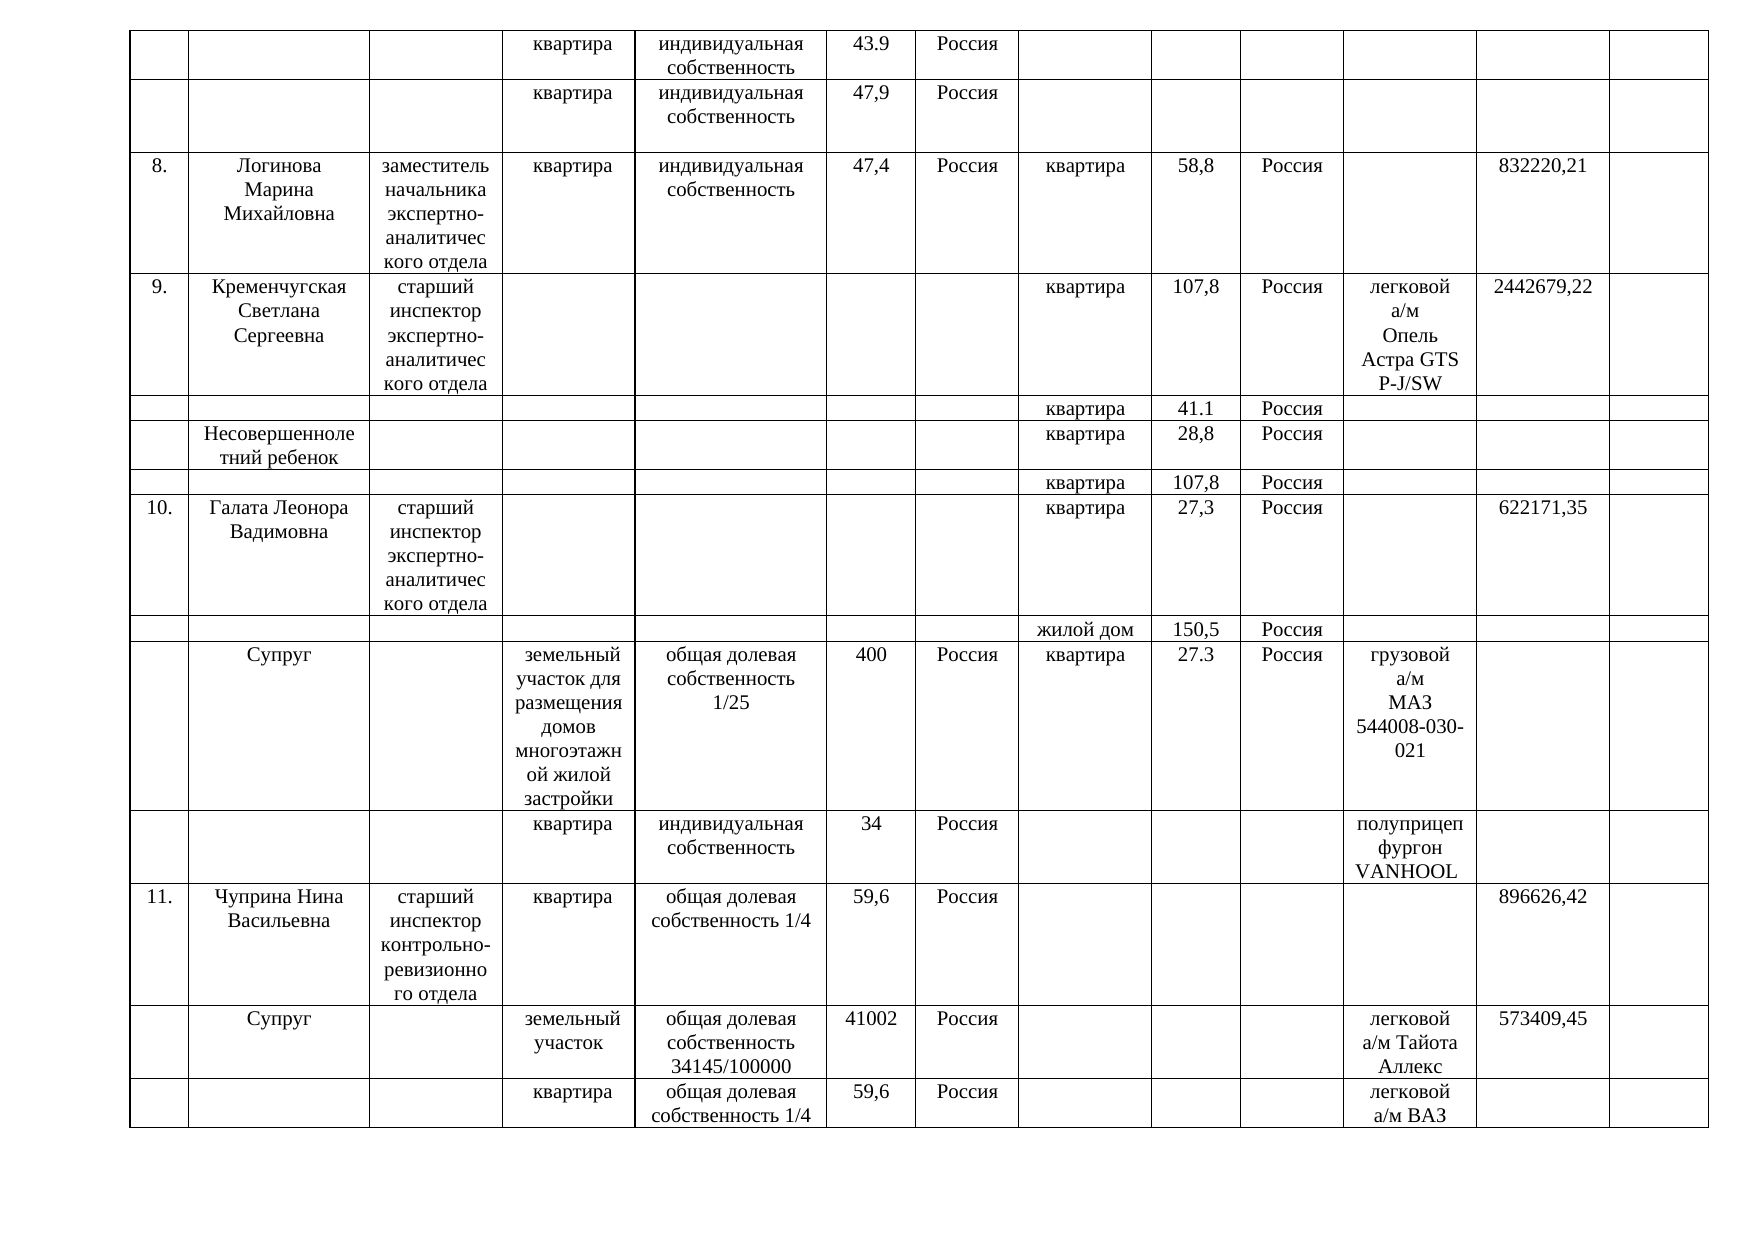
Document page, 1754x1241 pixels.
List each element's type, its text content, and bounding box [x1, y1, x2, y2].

table_cell квартира [1019, 396, 1151, 420]
table_cell [370, 396, 502, 420]
table_cell 2442679,22 [1477, 274, 1609, 395]
table_cell [503, 616, 634, 641]
table_cell 41.1 [1152, 396, 1240, 420]
table_cell [1152, 80, 1240, 152]
table_cell Россия [1241, 153, 1343, 273]
table_cell [503, 274, 634, 395]
table_cell [916, 495, 1018, 615]
table_cell [636, 421, 826, 469]
table_cell [1019, 811, 1151, 883]
table_cell [827, 274, 915, 395]
table_cell 9. [131, 274, 188, 395]
table_cell 896626,42 [1477, 884, 1609, 1004]
table_cell [916, 274, 1018, 395]
table_cell [1610, 31, 1708, 79]
table_cell 400 [827, 642, 915, 810]
table_cell земельный участок для размещения домов многоэтажной жилой застройки [503, 642, 634, 810]
table_cell [1019, 1006, 1151, 1078]
table_cell [1610, 811, 1708, 883]
table_cell Кременчугская Светлана Сергеевна [189, 274, 369, 395]
table_cell [1344, 421, 1476, 469]
table_cell Россия [916, 80, 1018, 152]
table_cell старший инспектор контрольно-ревизионного отдела [370, 884, 502, 1004]
table_cell [370, 616, 502, 641]
table_cell грузовой а/м МАЗ 544008-030-021 [1344, 642, 1476, 810]
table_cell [636, 1079, 826, 1127]
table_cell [1344, 1079, 1476, 1127]
table_cell [1610, 274, 1708, 395]
table_cell [189, 1079, 369, 1127]
table_cell квартира [503, 1079, 634, 1127]
table_cell общая долевая собственность 1/25 [636, 642, 826, 810]
table_cell старший инспектор экспертно-аналитического отдела [370, 274, 502, 395]
table_cell [1344, 616, 1476, 641]
table_cell Россия [1241, 642, 1343, 810]
table_cell [1152, 811, 1240, 883]
table_cell индивидуальная собственность [636, 153, 826, 273]
table_cell [189, 31, 369, 79]
table_cell [1344, 80, 1476, 152]
table_cell [1477, 811, 1609, 883]
table_cell [1610, 642, 1708, 810]
table_cell 150,5 [1152, 616, 1240, 641]
table_cell 27.3 [1152, 642, 1240, 810]
table_cell 34 [827, 811, 915, 883]
table_cell [1344, 495, 1476, 615]
table_cell [636, 616, 826, 641]
table_cell [1019, 80, 1151, 152]
table_cell [1152, 884, 1240, 1004]
table_cell Россия [916, 884, 1018, 1004]
table_cell Несовершеннолетний ребенок [189, 421, 369, 469]
table_cell [827, 616, 915, 641]
table_cell [131, 1006, 188, 1078]
table_cell индивидуальная собственность [636, 811, 826, 883]
table_cell [1152, 31, 1240, 79]
table_cell 43.9 [827, 31, 915, 79]
table_cell [131, 470, 188, 494]
table_cell [1610, 1079, 1708, 1127]
table_cell Супруг [189, 1006, 369, 1078]
table_cell [370, 1006, 502, 1078]
table_cell Россия [916, 1006, 1018, 1078]
table_cell [131, 811, 188, 883]
table_cell [1241, 1079, 1343, 1127]
table_cell [636, 396, 826, 420]
table_cell [636, 495, 826, 615]
table_cell полуприцеп фургон VANHOOL [1344, 811, 1476, 883]
table_cell [636, 470, 826, 494]
table_cell [131, 396, 188, 420]
table_cell [189, 470, 369, 494]
table_cell [189, 396, 369, 420]
table_cell [1610, 421, 1708, 469]
table_cell [131, 31, 188, 79]
table_cell [916, 616, 1018, 641]
table_cell 47,4 [827, 153, 915, 273]
table_cell [1241, 1006, 1343, 1078]
table_cell [1477, 80, 1609, 152]
table_cell [370, 421, 502, 469]
table_cell Россия [1241, 470, 1343, 494]
table_cell [916, 396, 1018, 420]
table_cell [827, 495, 915, 615]
table_cell квартира [503, 884, 634, 1004]
table_cell квартира [503, 80, 634, 152]
table_cell [1344, 396, 1476, 420]
table_cell [503, 421, 634, 469]
table_cell [1152, 1006, 1240, 1078]
table_cell [1610, 153, 1708, 273]
table_cell [1019, 1079, 1151, 1127]
table_cell [503, 470, 634, 494]
table_cell 28,8 [1152, 421, 1240, 469]
table_cell Логинова Марина Михайловна [189, 153, 369, 273]
table_cell [1477, 616, 1609, 641]
table_cell Чуприна Нина Васильевна [189, 884, 369, 1004]
table_cell [131, 421, 188, 469]
table_cell [1477, 396, 1609, 420]
table_cell 59,6 [827, 884, 915, 1004]
table_cell [1477, 1079, 1609, 1127]
table_cell [1019, 31, 1151, 79]
table_cell 11. [131, 884, 188, 1004]
table_cell Россия [916, 811, 1018, 883]
table_cell [189, 80, 369, 152]
table_cell легковой а/м Опель Астра GTS P-J/SW [1344, 274, 1476, 395]
table_cell [1477, 470, 1609, 494]
table_cell [1019, 884, 1151, 1004]
table_cell [1344, 470, 1476, 494]
table_cell [1241, 884, 1343, 1004]
table_cell [131, 616, 188, 641]
table_cell [1241, 31, 1343, 79]
table_cell 622171,35 [1477, 495, 1609, 615]
table_cell [916, 470, 1018, 494]
table_cell [131, 642, 188, 810]
table_cell [1610, 495, 1708, 615]
table_cell [1241, 811, 1343, 883]
table_cell [1610, 1006, 1708, 1078]
table_cell 59,6 [827, 1079, 915, 1127]
table_cell [1610, 884, 1708, 1004]
table_cell общая долевая собственность 1/4 [636, 884, 826, 1004]
table_cell жилой дом [1019, 616, 1151, 641]
table_cell квартира [1019, 495, 1151, 615]
table_cell [1344, 31, 1476, 79]
table_cell Россия [1241, 396, 1343, 420]
table_cell [1477, 31, 1609, 79]
table_cell [131, 80, 188, 152]
table_cell общая долевая собственность 34145/100000 [636, 1006, 826, 1078]
table_cell 58,8 [1152, 153, 1240, 273]
table_cell квартира [1019, 470, 1151, 494]
table_cell 8. [131, 153, 188, 273]
table_cell [1610, 80, 1708, 152]
table_cell квартира [503, 153, 634, 273]
table_cell квартира [1019, 421, 1151, 469]
table_cell квартира [503, 811, 634, 883]
table_cell заместитель начальника экспертно-аналитического отдела [370, 153, 502, 273]
table_cell [827, 396, 915, 420]
table_cell 47,9 [827, 80, 915, 152]
table_cell легковой а/м Тайота Аллекс [1344, 1006, 1476, 1078]
table_cell квартира [1019, 274, 1151, 395]
table_cell [1152, 1079, 1240, 1127]
table_cell Галата Леонора Вадимовна [189, 495, 369, 615]
table_cell квартира [1019, 642, 1151, 810]
table_cell [827, 421, 915, 469]
table_cell 41002 [827, 1006, 915, 1078]
table_cell [189, 616, 369, 641]
table_cell Россия [1241, 274, 1343, 395]
table_cell 832220,21 [1477, 153, 1609, 273]
table_cell [1610, 396, 1708, 420]
table_cell [370, 470, 502, 494]
table_cell земельный участок [503, 1006, 634, 1078]
table_cell [370, 1079, 502, 1127]
table_cell 27,3 [1152, 495, 1240, 615]
table_cell [916, 421, 1018, 469]
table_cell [636, 80, 826, 152]
table_cell квартира [1019, 153, 1151, 273]
table_cell [131, 1079, 188, 1127]
table_cell Россия [916, 642, 1018, 810]
table_cell [503, 495, 634, 615]
table_cell [1477, 642, 1609, 810]
table_cell [1344, 884, 1476, 1004]
table_cell [370, 642, 502, 810]
table_cell 107,8 [1152, 274, 1240, 395]
table_cell Россия [916, 31, 1018, 79]
table_cell 10. [131, 495, 188, 615]
table_cell [1610, 470, 1708, 494]
table_cell квартира [503, 31, 634, 79]
table_cell 573409,45 [1477, 1006, 1609, 1078]
table_cell Россия [1241, 616, 1343, 641]
table_cell 107,8 [1152, 470, 1240, 494]
table_cell [827, 470, 915, 494]
table_cell [370, 31, 502, 79]
table_cell [370, 811, 502, 883]
table_cell Россия [1241, 495, 1343, 615]
table_cell Россия [1241, 421, 1343, 469]
table_cell Россия [916, 153, 1018, 273]
table_cell [1610, 616, 1708, 641]
table_cell Россия [916, 1079, 1018, 1127]
table_cell [370, 80, 502, 152]
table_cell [636, 31, 826, 79]
table_cell [1477, 421, 1609, 469]
table_cell старший инспектор экспертно-аналитического отдела [370, 495, 502, 615]
table_cell [1344, 153, 1476, 273]
table_cell [189, 811, 369, 883]
table_cell [503, 396, 634, 420]
table_cell [1241, 80, 1343, 152]
table_cell [636, 274, 826, 395]
table_cell Супруг [189, 642, 369, 810]
